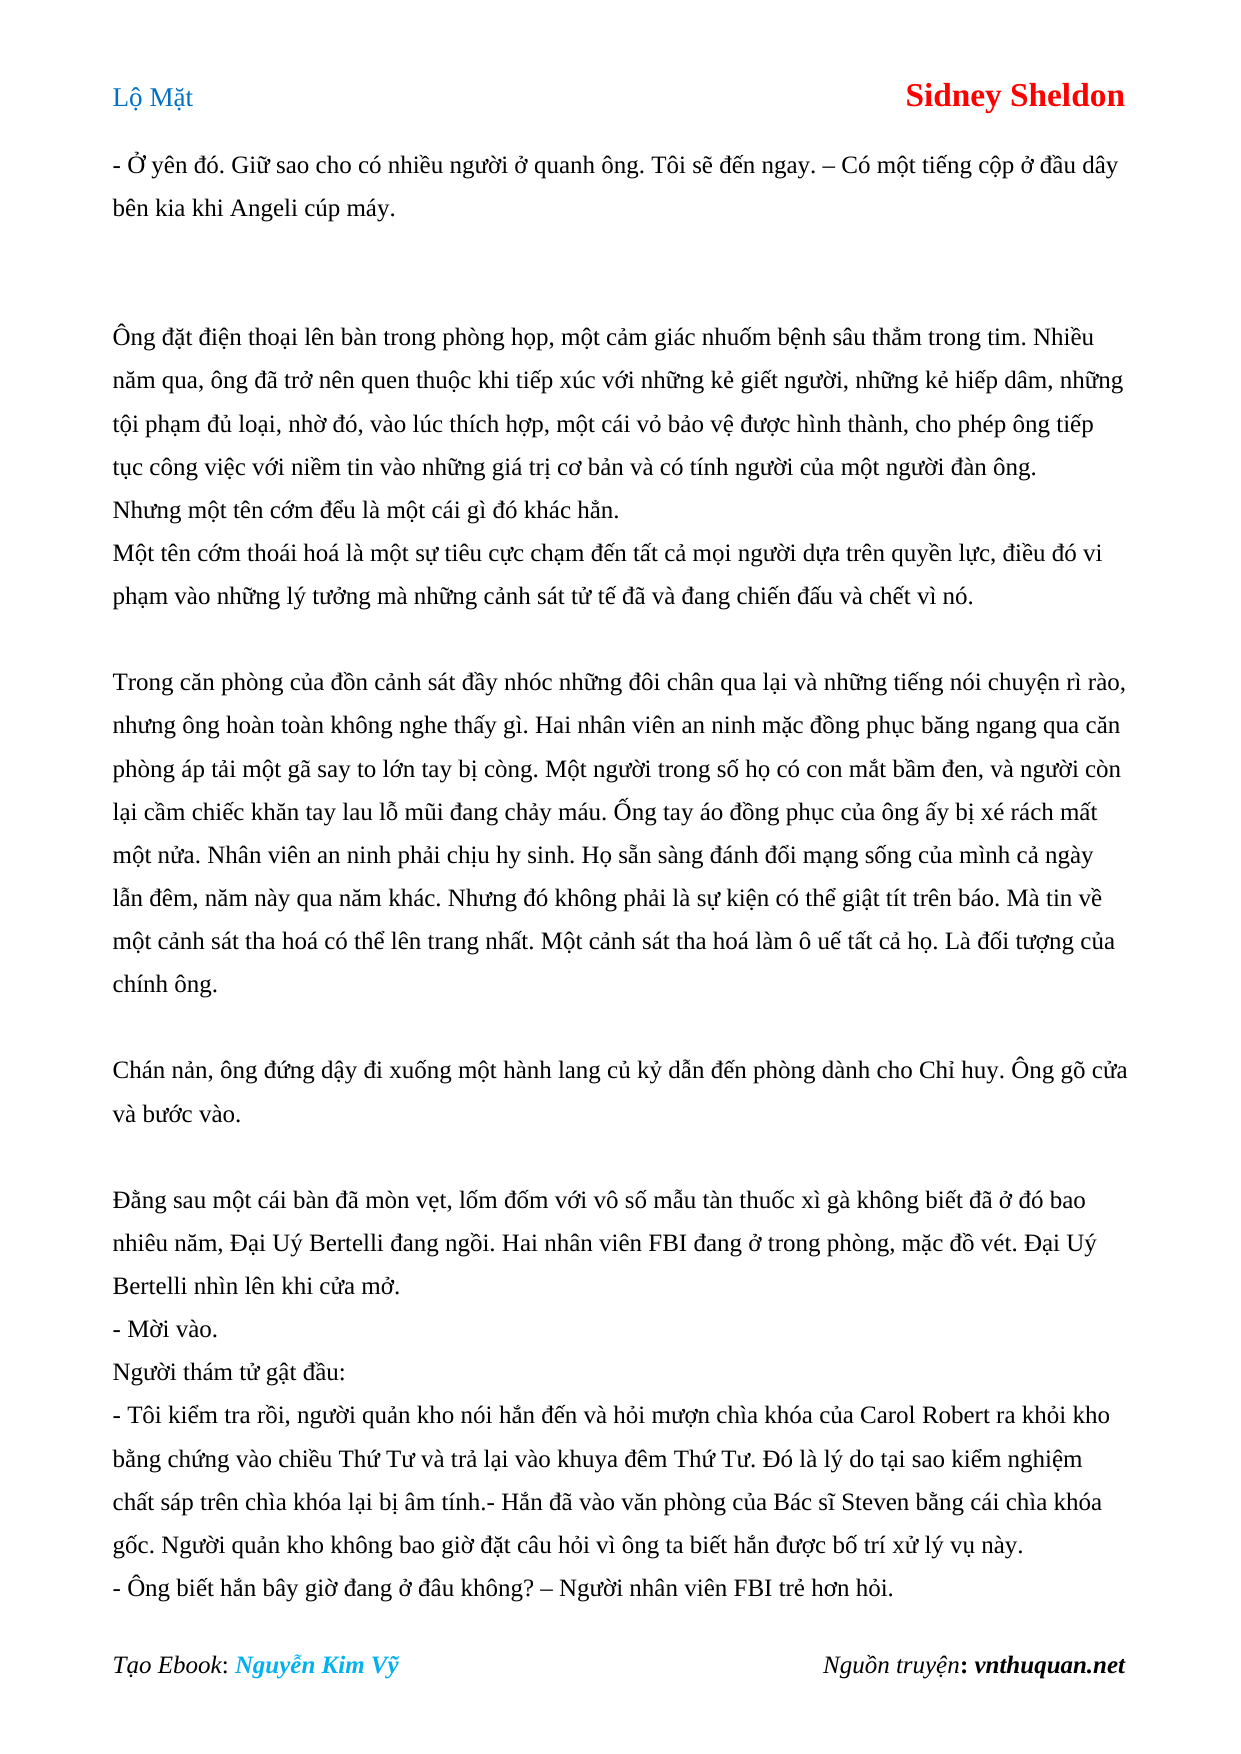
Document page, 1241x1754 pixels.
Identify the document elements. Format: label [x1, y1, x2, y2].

text [112, 150, 1128, 1602]
